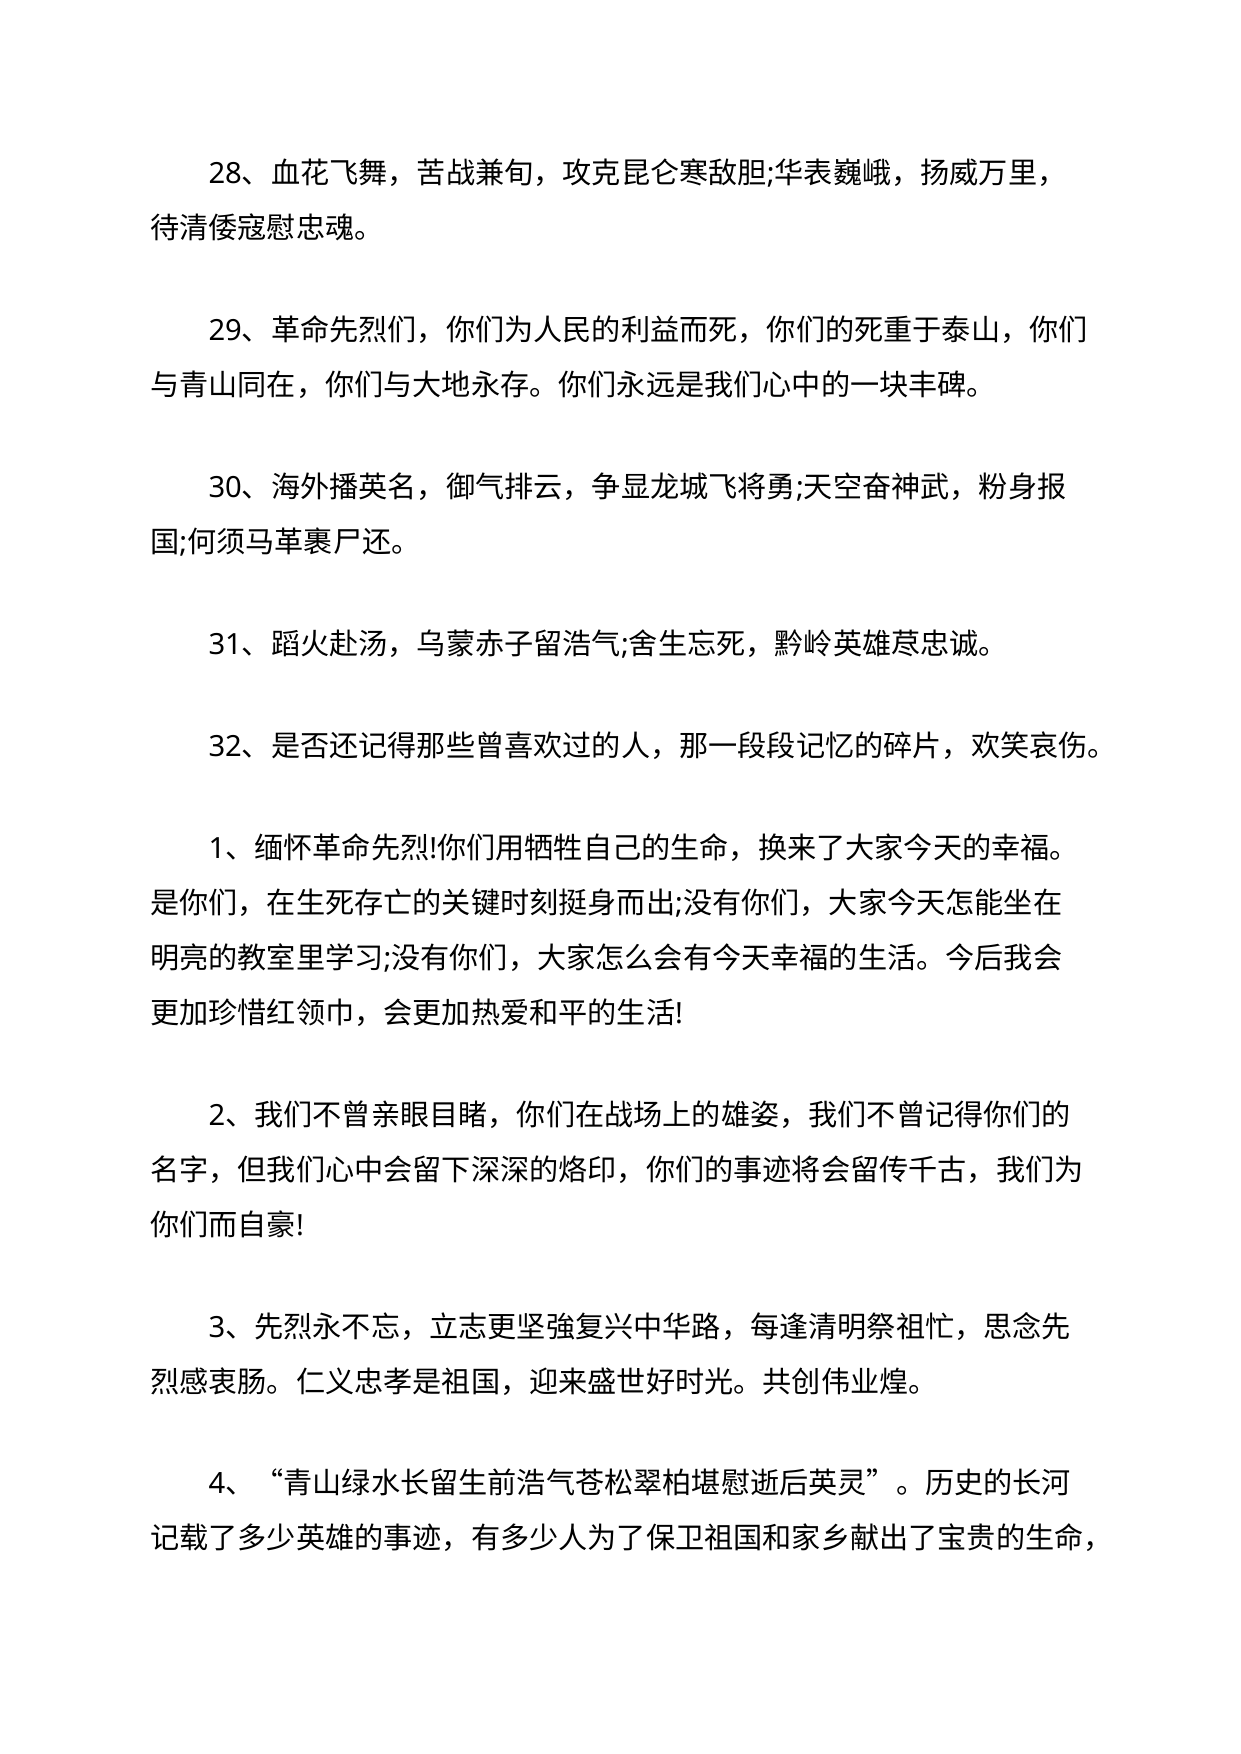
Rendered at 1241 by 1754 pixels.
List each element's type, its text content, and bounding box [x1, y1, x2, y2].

text 3、先烈永不忘，立志更坚強复兴中华路，每逢清明祭祖忙，思念先烈感衷肠。仁义忠孝是祖国，迎来盛世好时光。共创伟业煌。 [150, 1303, 1090, 1401]
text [150, 1460, 1090, 1557]
text 2、我们不曾亲眼目睹，你们在战场上的雄姿，我们不曾记得你们的名字，但我们心中会留下深深的烙印，你们的事迹将会留传千古，我们为你们而自豪! [150, 1091, 1090, 1244]
text 32、是否还记得那些曾喜欢过的人，那一段段记忆的碎片，欢笑哀伤。 [150, 722, 1090, 765]
text 29、革命先烈们，你们为人民的利益而死，你们的死重于泰山，你们与青山同在，你们与大地永存。你们永远是我们心中的一块丰碑。 [150, 307, 1090, 404]
text 30、海外播英名，御气排云，争显龙城飞将勇;天空奋神武，粉身报国;何须马革裹尸还。 [150, 463, 1090, 561]
text 1、缅怀革命先烈!你们用牺牲自己的生命，换来了大家今天的幸福。是你们，在生死存亡的关键时刻挺身而出;没有你们，大家今天怎能坐在明亮的教室里学习;没有你们，大家怎么会有今天幸福的生活。今后我会更加珍惜红领巾，会更加热爱和平的生活! [150, 824, 1090, 1032]
text 28、血花飞舞，苦战兼旬，攻克昆仑寒敌胆;华表巍峨，扬威万里，待清倭寇慰忠魂。 [150, 150, 1090, 247]
text 31、蹈火赴汤，乌蒙赤子留浩气;舍生忘死，黔岭英雄荩忠诚。 [150, 621, 1090, 663]
